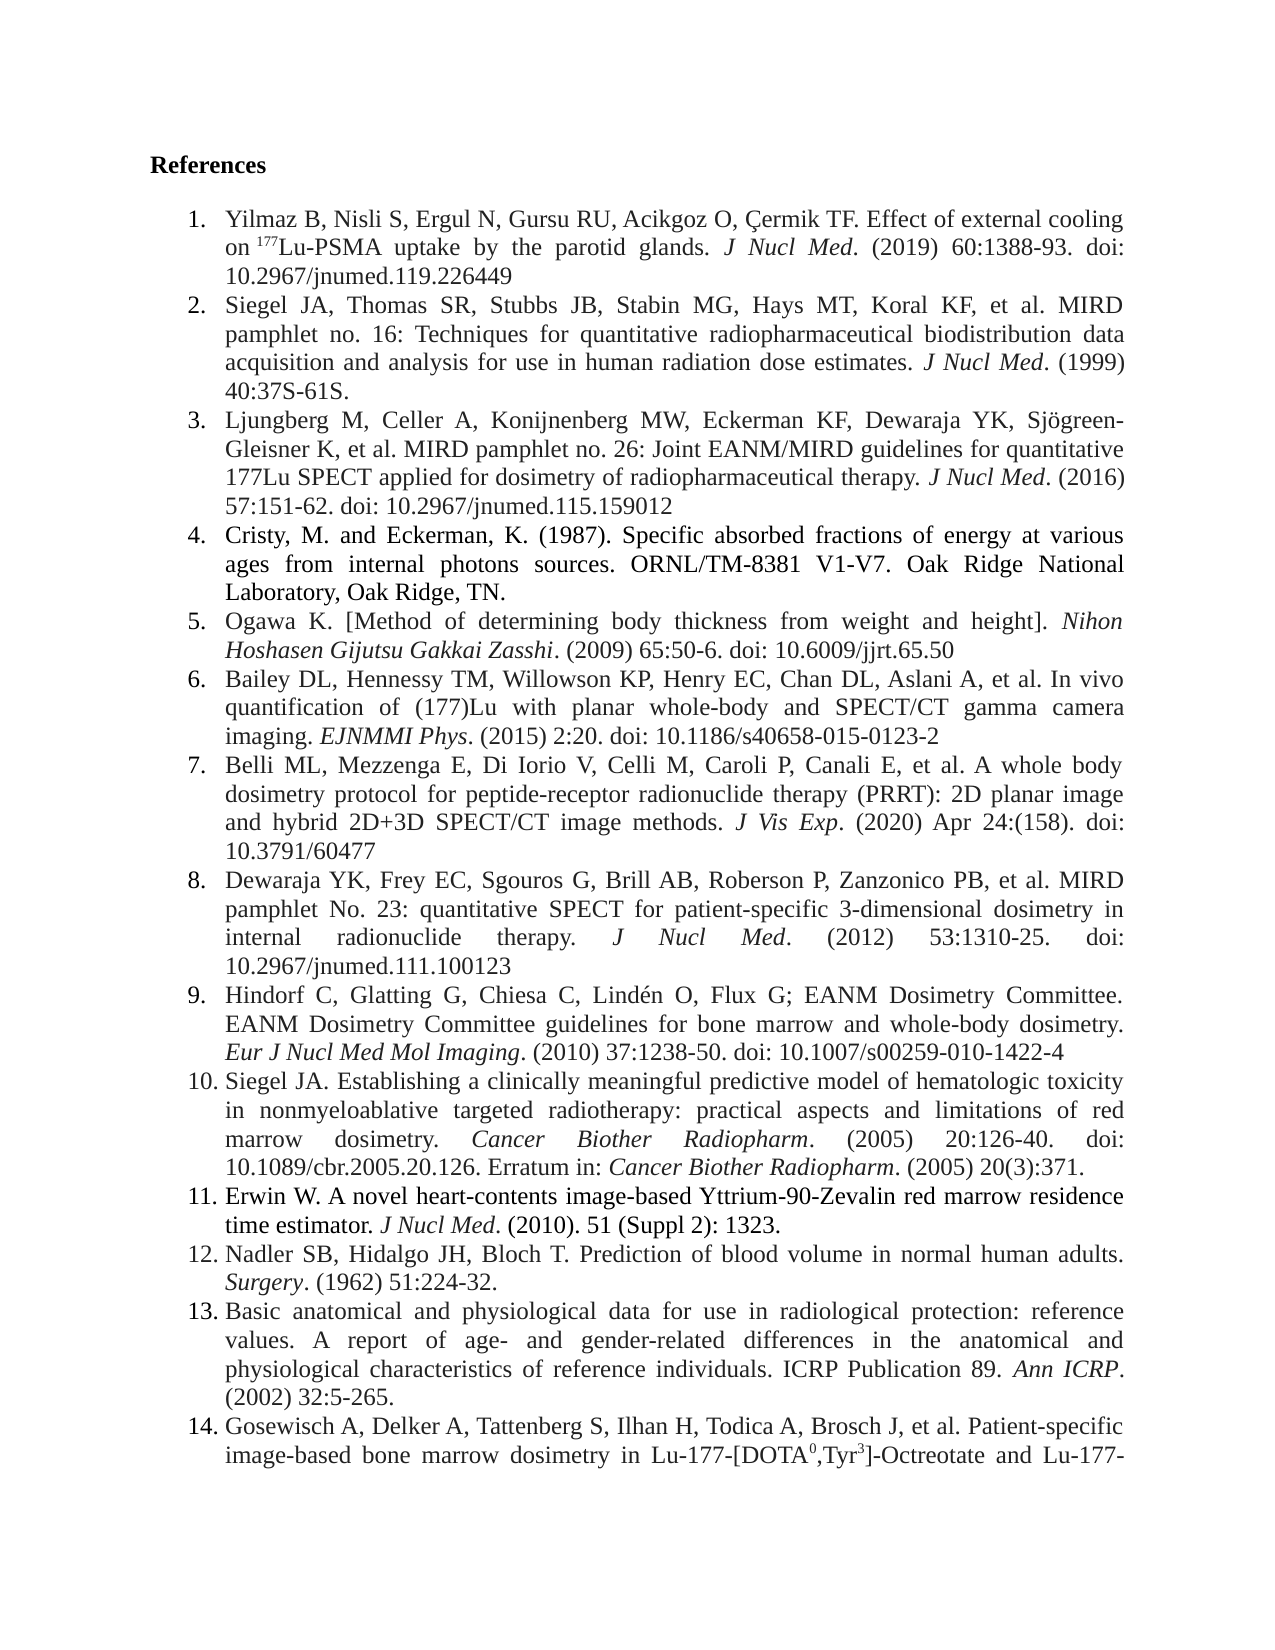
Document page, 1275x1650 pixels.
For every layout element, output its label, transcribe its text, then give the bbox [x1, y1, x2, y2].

text References [150, 150, 1125, 179]
list Ogawa K. [Method of determining body thickness from weight and height]. Nihon Hoshasen Gijutsu Gakkai Zasshi. (2009) 65:50-6. doi: 10.6009/jjrt.65.50 [954, 606, 1125, 664]
list Hindorf C, Glatting G, Chiesa C, Lindén O, Flux G; EANM Dosimetry Committee. EANM Dosimetry Committee guidelines for bone marrow and whole-body dosimetry. Eur J Nucl Med Mol Imaging. (2010) 37:1238-50. doi: 10.1007/s00259-010-1422-4 [187, 980, 1125, 1066]
list Nadler SB, Hidalgo JH, Bloch T. Prediction of blood volume in normal human adults. Surgery. (1962) 51:224-32. [187, 1239, 1125, 1296]
list Basic anatomical and physiological data for use in radiological protection: reference values. A report of age- and gender-related differences in the anatomical and physiological characteristics of reference individuals. ICRP Publication 89. Ann ICRP. (2002) 32:5-265. [187, 1296, 1125, 1411]
list Ljungberg M, Celler A, Konijnenberg MW, Eckerman KF, Dewaraja YK, Sjögreen-Gleisner K, et al. MIRD pamphlet no. 26: Joint EANM/MIRD guidelines for quantitative 177Lu SPECT applied for dosimetry of radiopharmaceutical therapy. J Nucl Med. (2016) 57:151-62. doi: 10.2967/jnumed.115.159012 [187, 405, 1125, 520]
list Dewaraja YK, Frey EC, Sgouros G, Brill AB, Roberson P, Zanzonico PB, et al. MIRD pamphlet No. 23: quantitative SPECT for patient-specific 3-dimensional dosimetry in internal radionuclide therapy. J Nucl Med. (2012) 53:1310-25. doi: 10.2967/jnumed.111.100123 [187, 865, 1125, 980]
list Siegel JA. Establishing a clinically meaningful predictive model of hematologic toxicity in nonmyeloablative targeted radiotherapy: practical aspects and limitations of red marrow dosimetry. Cancer Biother Radiopharm. (2005) 20:126-40. doi: 10.1089/cbr.2005.20.126. Erratum in: Cancer Biother Radiopharm. (2005) 20(3):371. [187, 1066, 1125, 1181]
list Belli ML, Mezzenga E, Di Iorio V, Celli M, Caroli P, Canali E, et al. A whole body dosimetry protocol for peptide-receptor radionuclide therapy (PRRT): 2D planar image and hybrid 2D+3D SPECT/CT image methods. J Vis Exp. (2020) Apr 24:(158). doi: 10.3791/60477 [187, 750, 1125, 865]
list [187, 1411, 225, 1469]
list Erwin W. A novel heart-contents image-based Yttrium-90-Zevalin red marrow residence time estimator. J Nucl Med. (2010). 51 (Suppl 2): 1323. [187, 1181, 1125, 1239]
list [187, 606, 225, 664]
list Siegel JA, Thomas SR, Stubbs JB, Stabin MG, Hays MT, Koral KF, et al. MIRD pamphlet no. 16: Techniques for quantitative radiopharmaceutical biodistribution data acquisition and analysis for use in human radiation dose estimates. J Nucl Med. (1999) 40:37S-61S. [187, 290, 1125, 405]
list Cristy, M. and Eckerman, K. (1987). Specific absorbed fractions of energy at various ages from internal photons sources. ORNL/TM-8381 V1-V7. Oak Ridge National Laboratory, Oak Ridge, TN. [187, 520, 1125, 606]
list Yilmaz B, Nisli S, Ergul N, Gursu RU, Acikgoz O, Çermik TF. Effect of external cooling on 177Lu-PSMA uptake by the parotid glands. J Nucl Med. (2019) 60:1388-93. doi: 10.2967/jnumed.119.226449 [187, 204, 1125, 290]
list Bailey DL, Hennessy TM, Willowson KP, Henry EC, Chan DL, Aslani A, et al. In vivo quantification of (177)Lu with planar whole-body and SPECT/CT gamma camera imaging. EJNMMI Phys. (2015) 2:20. doi: 10.1186/s40658-015-0123-2 [187, 664, 1125, 750]
